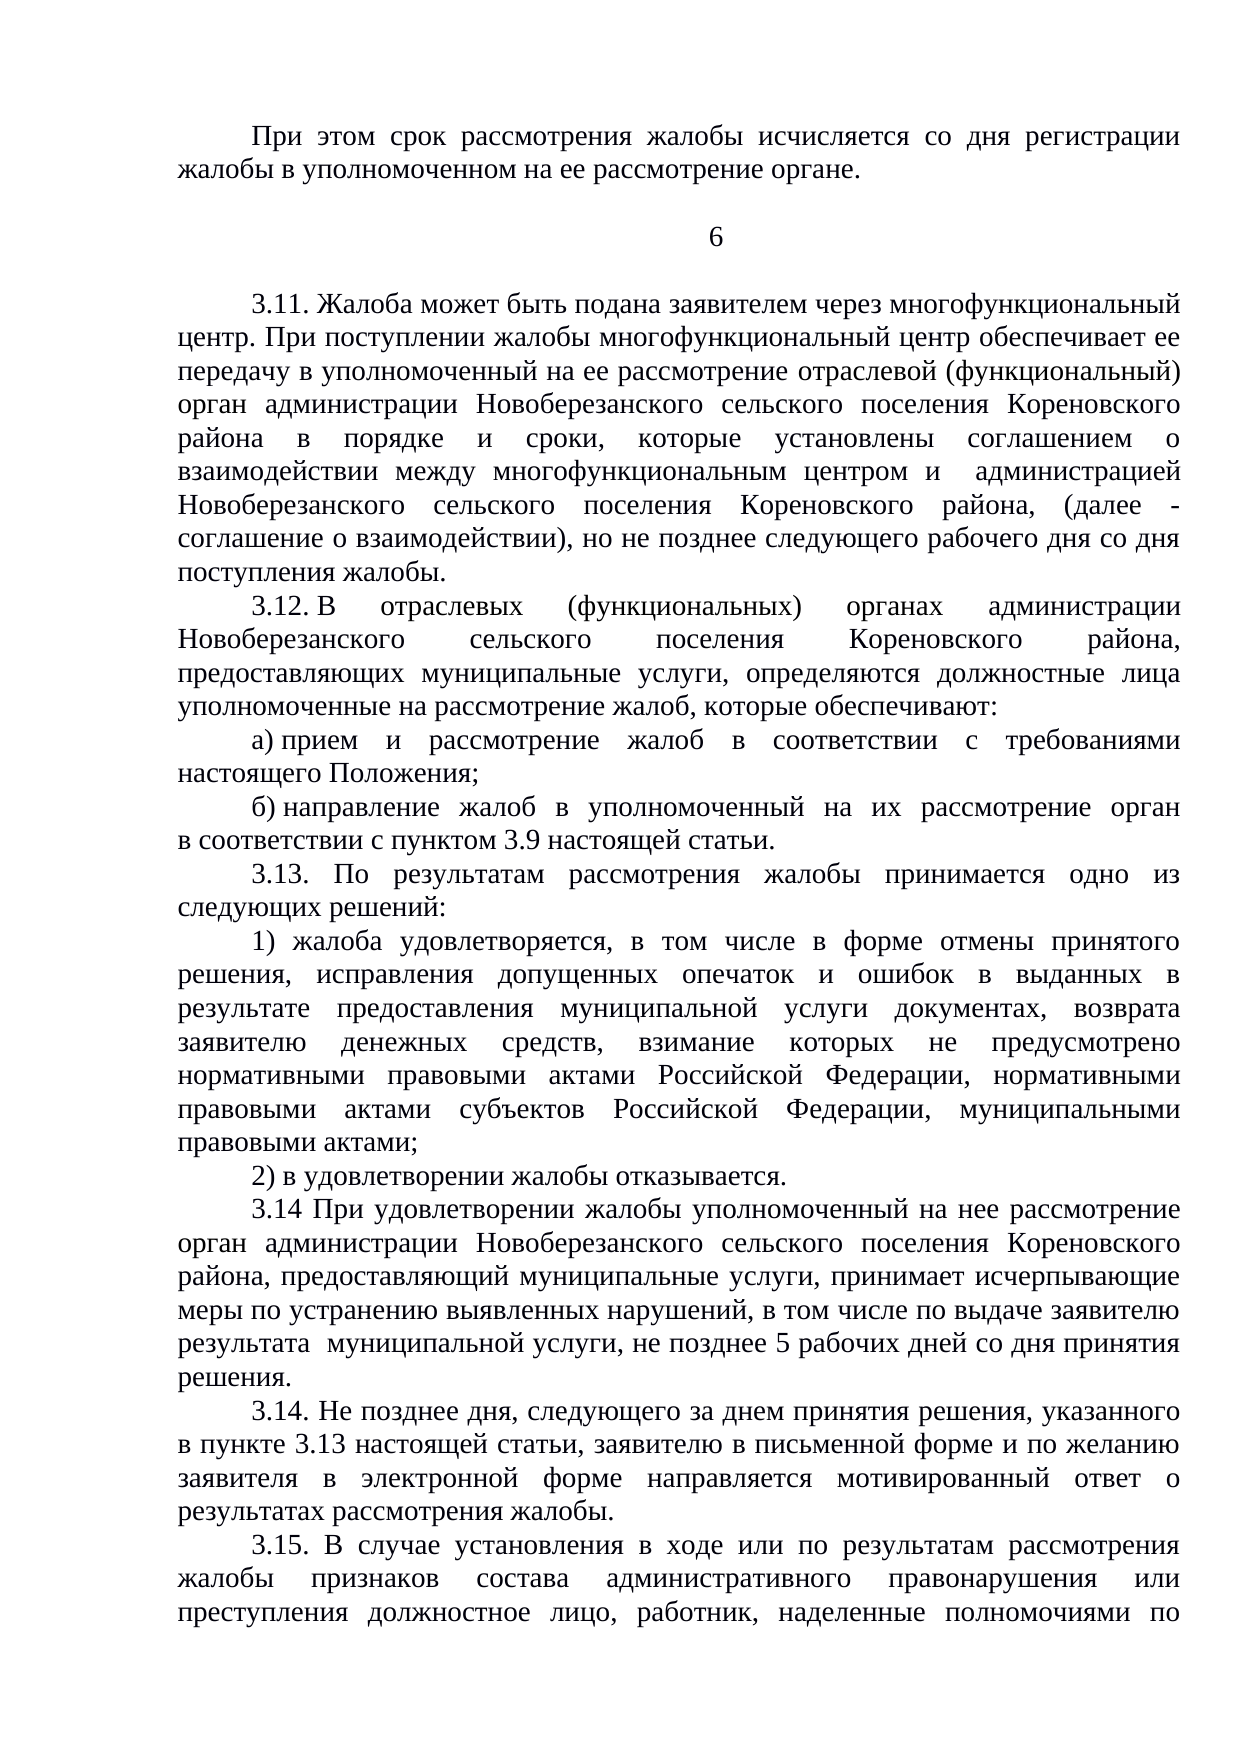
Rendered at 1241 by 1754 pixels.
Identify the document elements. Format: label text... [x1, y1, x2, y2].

text 6 [177, 219, 1181, 252]
text При этом срок рассмотрения жалобы исчисляется со дня регистрации жалобы в уполномоченном на ее рассмотрение органе. [177, 118, 1181, 185]
text 3.14. Не позднее дня, следующего за днем принятия решения, указанного в пункте 3.13 настоящей статьи, заявителю в письменной форме и по желанию заявителя в электронной форме направляется мотивированный ответ о результатах рассмотрения жалобы. [177, 1393, 1181, 1527]
text 3.11. Жалоба может быть подана заявителем через многофункциональный центр. При поступлении жалобы многофункциональный центр обеспечивает ее передачу в уполномоченный на ее рассмотрение отраслевой (функциональный) орган администрации Новоберезанского сельского поселения Кореновского района в порядке и сроки, которые установлены соглашением о взаимодействии между многофункциональным центром и администрацией Новоберезанского сельского поселения Кореновского района, (далее - соглашение о взаимодействии), но не позднее следующего рабочего дня со дня поступления жалобы. [177, 286, 1181, 588]
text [177, 1527, 1181, 1627]
text 3.12. В отраслевых (функциональных) органах администрации Новоберезанского сельского поселения Кореновского района, предоставляющих муниципальные услуги, определяются должностные лица уполномоченные на рассмотрение жалоб, которые обеспечивают: [177, 588, 1181, 722]
text б) направление жалоб в уполномоченный на их рассмотрение орган в соответствии с пунктом 3.9 настоящей статьи. [177, 789, 1181, 856]
text 2) в удовлетворении жалобы отказывается. [177, 1158, 1181, 1191]
text 3.14 При удовлетворении жалобы уполномоченный на нее рассмотрение орган администрации Новоберезанского сельского поселения Кореновского района, предоставляющий муниципальные услуги, принимает исчерпывающие меры по устранению выявленных нарушений, в том числе по выдаче заявителю результата муниципальной услуги, не позднее 5 рабочих дней со дня принятия решения. [177, 1191, 1181, 1393]
text 1) жалоба удовлетворяется, в том числе в форме отмены принятого решения, исправления допущенных опечаток и ошибок в выданных в результате предоставления муниципальной услуги документах, возврата заявителю денежных средств, взимание которых не предусмотрено нормативными правовыми актами Российской Федерации, нормативными правовыми актами субъектов Российской Федерации, муниципальными правовыми актами; [177, 923, 1181, 1158]
text а) прием и рассмотрение жалоб в соответствии с требованиями настоящего Положения; [177, 722, 1181, 789]
text 3.13. По результатам рассмотрения жалобы принимается одно из следующих решений: [177, 856, 1181, 923]
